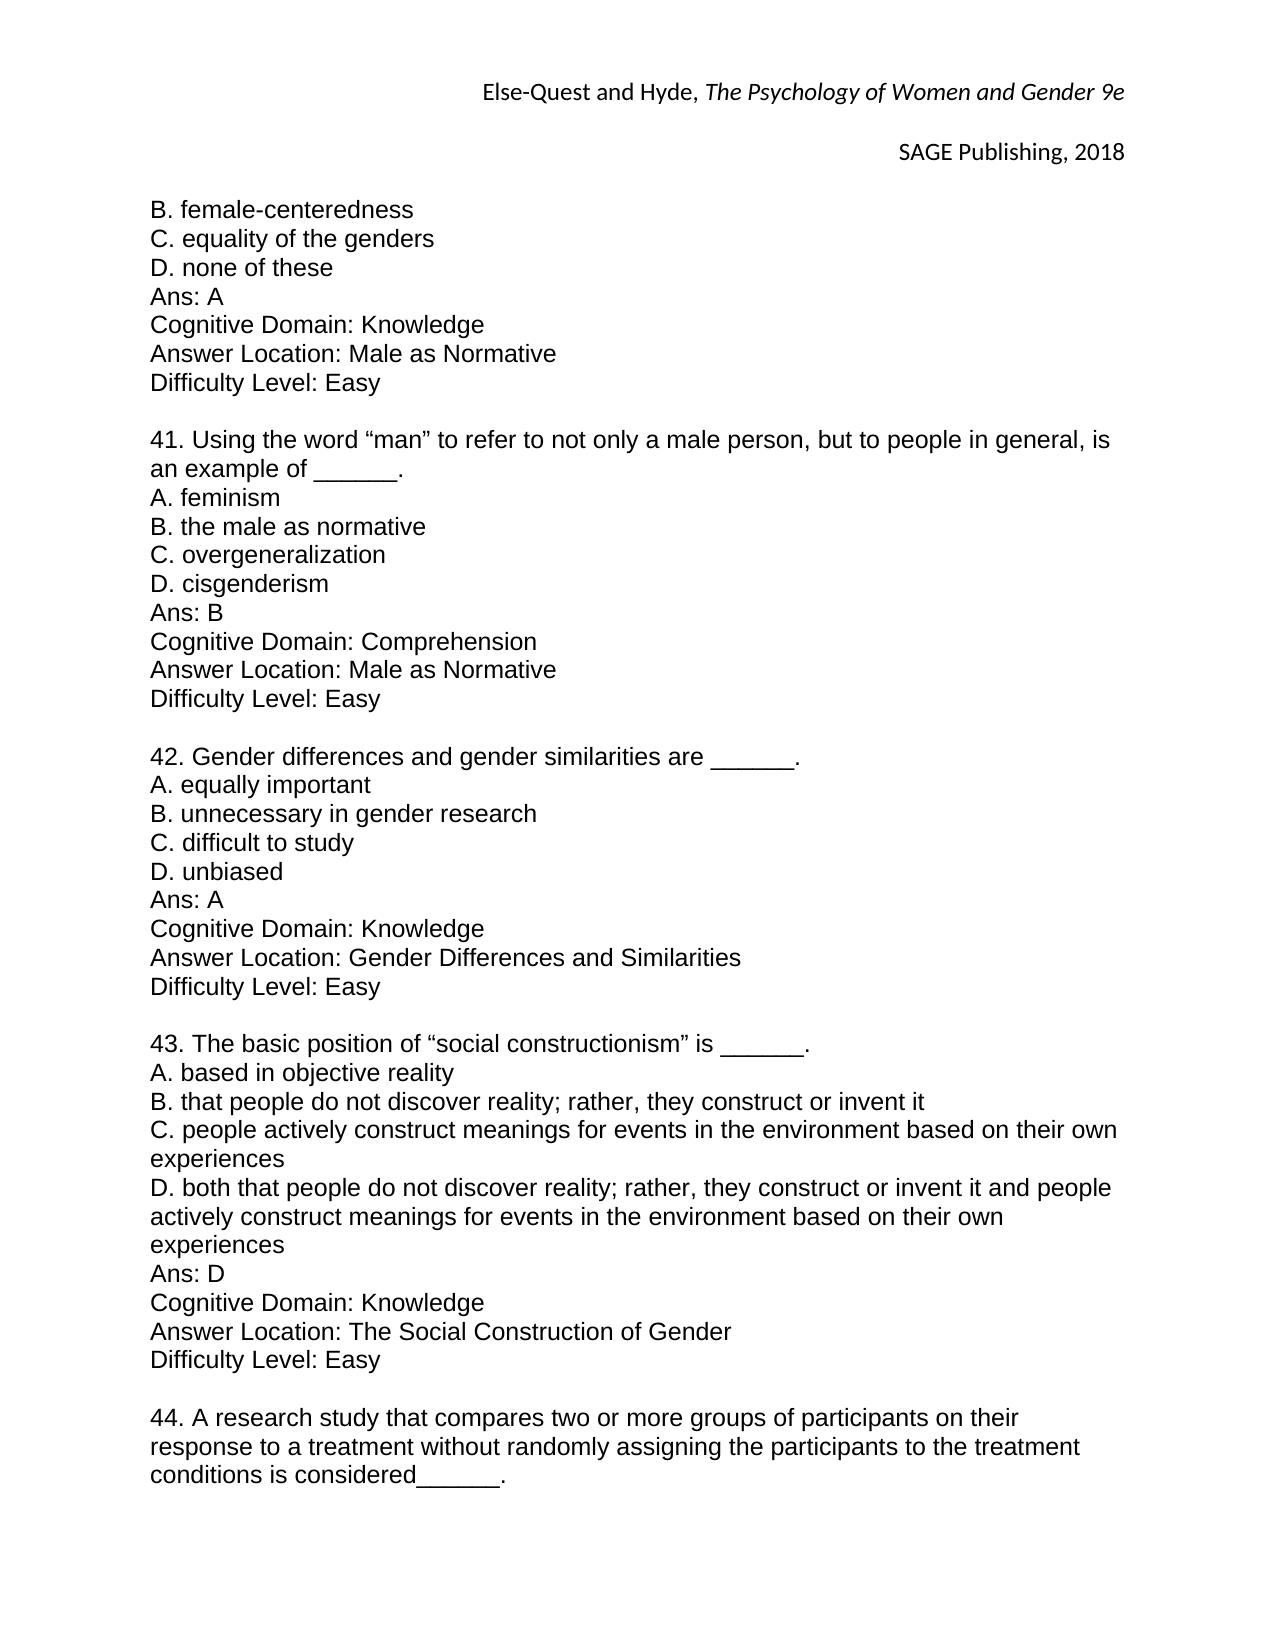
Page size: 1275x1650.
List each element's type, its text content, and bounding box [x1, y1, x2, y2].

text B. the male as normative [150, 512, 1125, 540]
text Difficulty Level: Easy [150, 972, 1125, 1000]
text 43. The basic position of “social constructionism” is ______. [150, 1029, 1125, 1058]
text Ans: B [150, 598, 1125, 627]
text Cognitive Domain: Knowledge [150, 310, 1125, 339]
text Answer Location: Male as Normative [150, 339, 1125, 368]
text D. cisgenderism [150, 569, 1125, 598]
text A. based in objective reality [150, 1058, 1125, 1087]
text 44. A research study that compares two or more groups of participants on their response to a treatment without randomly assigning the participants to the treatment conditions is considered______. [150, 1403, 1125, 1489]
text C. difficult to study [150, 828, 1125, 857]
text B. that people do not discover reality; rather, they construct or invent it [150, 1087, 1125, 1115]
text B. female-centeredness [150, 195, 1125, 224]
text Difficulty Level: Easy [150, 1345, 1125, 1374]
text Answer Location: Gender Differences and Similarities [150, 943, 1125, 972]
text D. unbiased [150, 857, 1125, 885]
text C. people actively construct meanings for events in the environment based on their own experiences [150, 1115, 1125, 1173]
text Difficulty Level: Easy [150, 368, 1125, 397]
text C. equality of the genders [150, 224, 1125, 253]
text Ans: A [150, 282, 1125, 310]
text D. none of these [150, 253, 1125, 282]
text 42. Gender differences and gender similarities are ______. [150, 742, 1125, 770]
text A. feminism [150, 483, 1125, 512]
text Cognitive Domain: Knowledge [150, 914, 1125, 943]
text Cognitive Domain: Comprehension [150, 627, 1125, 655]
text Answer Location: Male as Normative [150, 655, 1125, 684]
text Answer Location: The Social Construction of Gender [150, 1317, 1125, 1345]
text Difficulty Level: Easy [150, 684, 1125, 713]
text Ans: D [150, 1259, 1125, 1288]
text B. unnecessary in gender research [150, 799, 1125, 828]
text A. equally important [150, 770, 1125, 799]
text 41. Using the word “man” to refer to not only a male person, but to people in general, is an example of ______. [150, 425, 1125, 483]
text Ans: A [150, 885, 1125, 914]
text Cognitive Domain: Knowledge [150, 1288, 1125, 1317]
text D. both that people do not discover reality; rather, they construct or invent it and people actively construct meanings for events in the environment based on their own experiences [150, 1173, 1125, 1259]
text C. overgeneralization [150, 540, 1125, 569]
